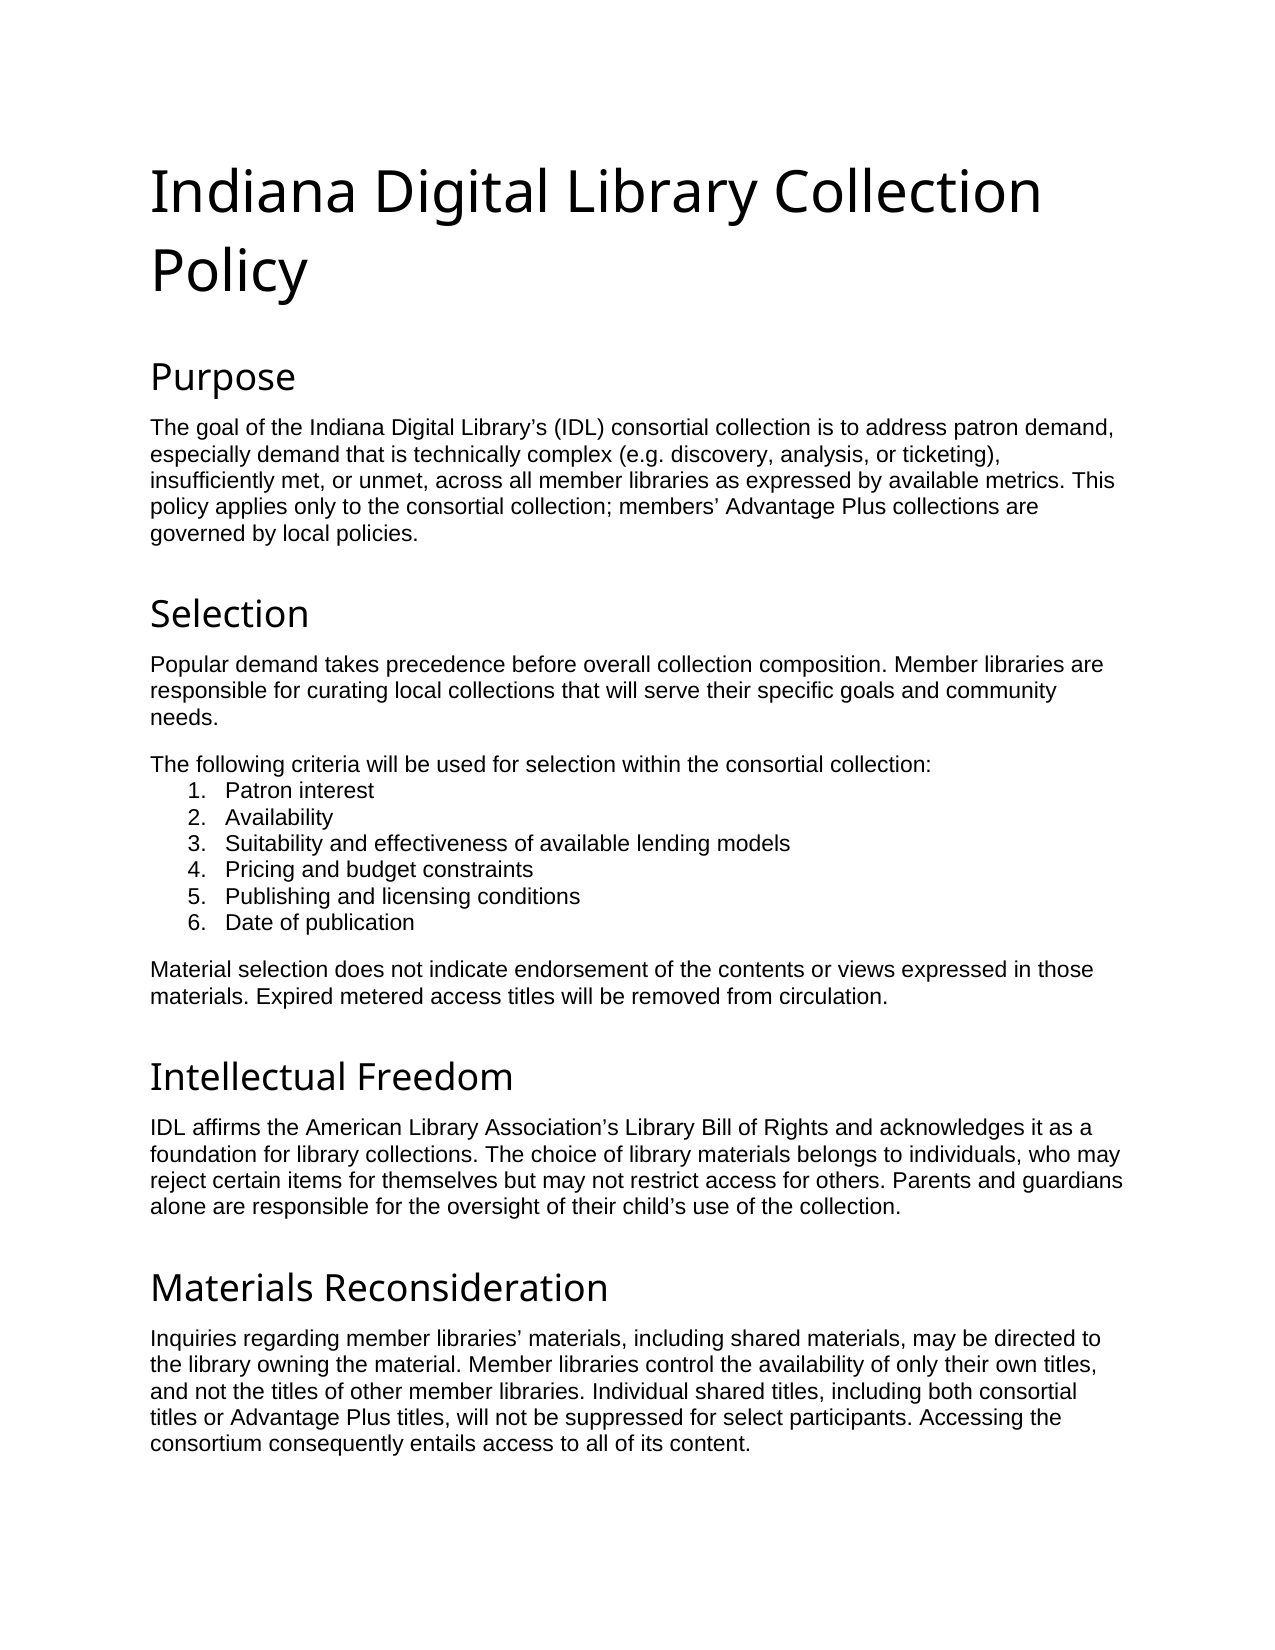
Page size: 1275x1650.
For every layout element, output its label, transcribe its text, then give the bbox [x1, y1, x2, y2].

subtitle Materials Reconsideration [150, 1261, 1125, 1312]
title Indiana Digital Library Collection Policy [150, 150, 1125, 309]
text The goal of the Indiana Digital Library’s (IDL) consortial collection is to address patron demand, especially demand that is technically complex (e.g. discovery, analysis, or ticketing), insufficiently met, or unmet, across all member libraries as expressed by available metrics. This policy applies only to the consortial collection; members’ Advantage Plus collections are governed by local policies. [150, 414, 1125, 546]
list Availability [187, 804, 1125, 830]
subtitle Purpose [150, 351, 1125, 402]
text Inquiries regarding member libraries’ materials, including shared materials, may be directed to the library owning the material. Member libraries control the availability of only their own titles, and not the titles of other member libraries. Individual shared titles, including both consortial titles or Advantage Plus titles, will not be suppressed for select participants. Accessing the consortium consequently entails access to all of its content. [150, 1325, 1125, 1457]
text Material selection does not indicate endorsement of the contents or views expressed in those materials. Expired metered access titles will be removed from circulation. [150, 956, 1125, 1009]
list Date of publication [187, 909, 1125, 936]
text The following criteria will be used for selection within the consortial collection: [150, 751, 1125, 777]
subtitle Selection [150, 588, 1125, 639]
list Patron interest [187, 777, 1125, 804]
list Suitability and effectiveness of available lending models [187, 830, 1125, 856]
text IDL affirms the American Library Association’s Library Bill of Rights and acknowledges it as a foundation for library collections. The choice of library materials belongs to individuals, who may reject certain items for themselves but may not restrict access for others. Parents and guardians alone are responsible for the oversight of their child’s use of the collection. [150, 1114, 1125, 1220]
list Publishing and licensing conditions [187, 883, 1125, 909]
subtitle Intellectual Freedom [150, 1051, 1125, 1102]
list Pricing and budget constraints [187, 856, 1125, 883]
text Popular demand takes precedence before overall collection composition. Member libraries are responsible for curating local collections that will serve their specific goals and community needs. [150, 651, 1125, 730]
